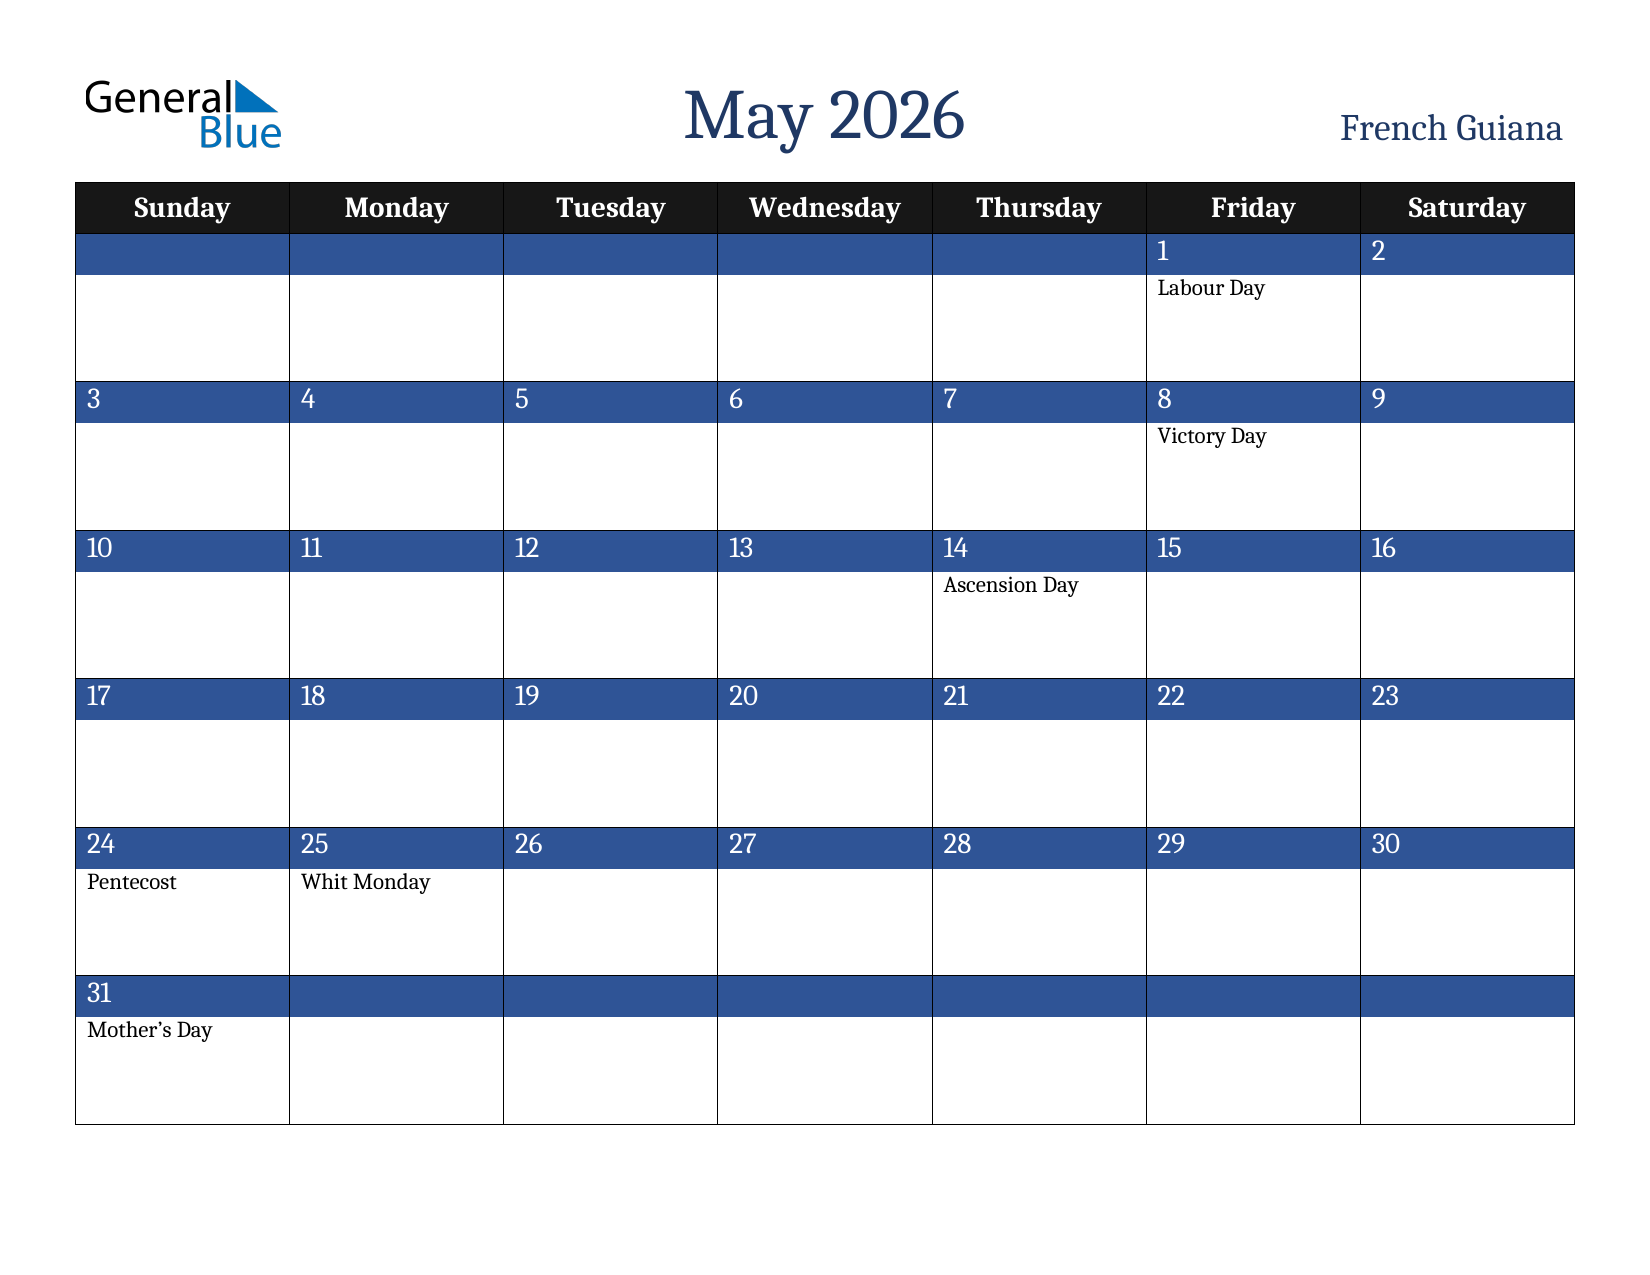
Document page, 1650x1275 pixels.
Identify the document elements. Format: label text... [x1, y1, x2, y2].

table_cell [718, 1017, 932, 1123]
table_cell 10 [76, 531, 289, 572]
table_cell [1361, 572, 1574, 678]
table_cell [933, 720, 1146, 827]
table_cell [1361, 720, 1574, 827]
table_cell 19 [504, 679, 717, 720]
table_cell Thursday [933, 183, 1146, 233]
table_cell [504, 234, 717, 275]
table_cell 21 [933, 679, 1146, 720]
table_cell [76, 423, 289, 530]
table_cell 13 [718, 531, 932, 572]
table_cell [1147, 720, 1360, 827]
table_cell [504, 976, 717, 1017]
table_cell [933, 234, 1146, 275]
table_cell 2 [1361, 234, 1574, 275]
table_cell Tuesday [504, 183, 717, 233]
table_cell [933, 869, 1146, 975]
table_cell [718, 572, 932, 678]
table_cell 1 [1147, 234, 1360, 275]
table_cell [76, 275, 289, 381]
table_cell Saturday [1361, 183, 1574, 233]
table_cell 16 [1361, 531, 1574, 572]
table_cell [76, 720, 289, 827]
table_cell 11 [290, 531, 503, 572]
table_cell Pentecost [76, 869, 289, 975]
table_cell [718, 976, 932, 1017]
table_cell 29 [1147, 828, 1360, 869]
table_cell [290, 572, 503, 678]
table_cell [504, 1017, 717, 1123]
table_cell [1361, 976, 1574, 1017]
table_cell [76, 572, 289, 678]
table_cell Sunday [76, 183, 289, 233]
table_cell [290, 234, 503, 275]
table_cell [718, 869, 932, 975]
table_cell 22 [1147, 679, 1360, 720]
table_header French Guiana [1146, 75, 1574, 182]
table_cell 6 [718, 382, 932, 423]
table_header [76, 75, 503, 182]
table_cell [1147, 572, 1360, 678]
table_cell 26 [504, 828, 717, 869]
table_cell [718, 275, 932, 381]
table_cell 30 [1361, 828, 1574, 869]
table_cell [1147, 976, 1360, 1017]
table_cell 31 [76, 976, 289, 1017]
table_cell 18 [290, 679, 503, 720]
table_cell [933, 423, 1146, 530]
table_cell 14 [933, 531, 1146, 572]
table_cell [290, 720, 503, 827]
table_cell [718, 720, 932, 827]
table_cell [290, 423, 503, 530]
table_cell [504, 275, 717, 381]
table_cell [1147, 869, 1360, 975]
table_cell [504, 720, 717, 827]
table_cell 27 [718, 828, 932, 869]
table_header May 2026 [504, 75, 1146, 182]
table_cell Whit Monday [290, 869, 503, 975]
table_cell [504, 572, 717, 678]
table_cell [1361, 1017, 1574, 1123]
table_cell [933, 275, 1146, 381]
table_cell [933, 1017, 1146, 1123]
table_cell 17 [76, 679, 289, 720]
table_cell 9 [1361, 382, 1574, 423]
table_cell [504, 869, 717, 975]
table_cell [718, 423, 932, 530]
table_cell 24 [76, 828, 289, 869]
table_cell 8 [1147, 382, 1360, 423]
table_cell [1361, 869, 1574, 975]
table_cell 28 [933, 828, 1146, 869]
table_cell Friday [1147, 183, 1360, 233]
table_cell [1361, 423, 1574, 530]
table_cell 7 [933, 382, 1146, 423]
table_cell 20 [718, 679, 932, 720]
table_cell [1147, 1017, 1360, 1123]
table_cell 5 [504, 382, 717, 423]
picture [86, 80, 281, 148]
table_cell 3 [76, 382, 289, 423]
table_cell [718, 234, 932, 275]
table_cell [290, 275, 503, 381]
table_cell Mother’s Day [76, 1017, 289, 1123]
table_cell [290, 976, 503, 1017]
table_cell Labour Day [1147, 275, 1360, 381]
table_cell [504, 423, 717, 530]
table_cell 4 [290, 382, 503, 423]
table_cell Monday [290, 183, 503, 233]
table_cell 12 [504, 531, 717, 572]
table_cell Ascension Day [933, 572, 1146, 678]
table_cell [933, 976, 1146, 1017]
table_cell Wednesday [718, 183, 932, 233]
table_cell [290, 1017, 503, 1123]
table_cell 25 [290, 828, 503, 869]
table_cell 15 [1147, 531, 1360, 572]
table_cell 23 [1361, 679, 1574, 720]
table_cell [76, 234, 289, 275]
table_cell Victory Day [1147, 423, 1360, 530]
table_cell [1361, 275, 1574, 381]
